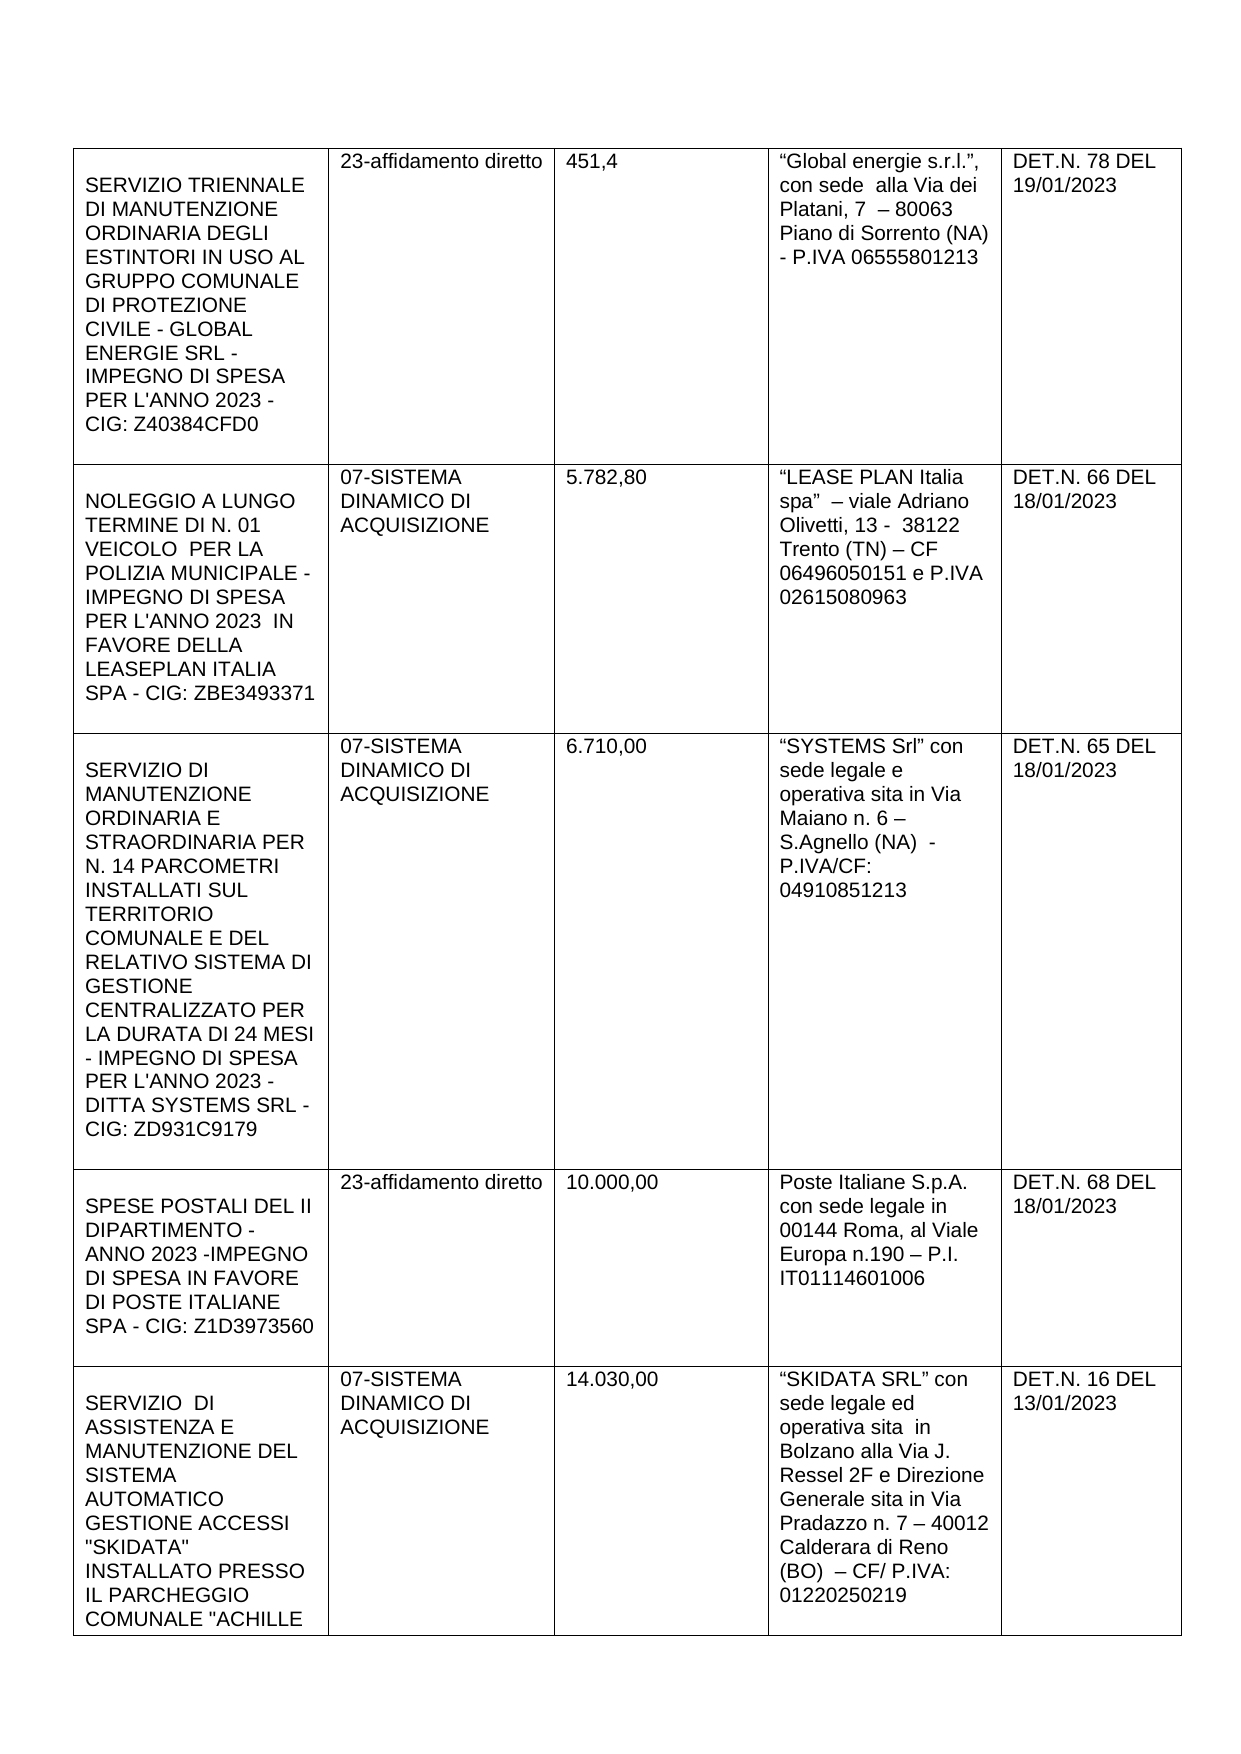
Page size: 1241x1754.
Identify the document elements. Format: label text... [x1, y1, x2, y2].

table_cell SERVIZIO TRIENNALE DI MANUTENZIONE ORDINARIA DEGLI ESTINTORI IN USO AL GRUPPO COMUNALE DI PROTEZIONE CIVILE - GLOBAL ENERGIE SRL - IMPEGNO DI SPESA PER L'ANNO 2023 - CIG: Z40384CFD0 [74, 149, 328, 464]
table_cell Poste Italiane S.p.A. con sede legale in 00144 Roma, al Viale Europa n.190 – P.I. IT01114601006 [769, 1170, 1001, 1366]
table_cell 07-SISTEMA DINAMICO DI ACQUISIZIONE [329, 465, 554, 733]
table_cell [329, 1367, 554, 1634]
table_cell 10.000,00 [555, 1170, 768, 1366]
table_cell SERVIZIO DI MANUTENZIONE ORDINARIA E STRAORDINARIA PER N. 14 PARCOMETRI INSTALLATI SUL TERRITORIO COMUNALE E DEL RELATIVO SISTEMA DI GESTIONE CENTRALIZZATO PER LA DURATA DI 24 MESI - IMPEGNO DI SPESA PER L'ANNO 2023 - DITTA SYSTEMS SRL - CIG: ZD931C9179 [74, 734, 328, 1169]
table_cell DET.N. 78 DEL 19/01/2023 [1002, 149, 1181, 464]
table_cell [329, 149, 554, 464]
table_cell 07-SISTEMA DINAMICO DI ACQUISIZIONE [329, 734, 554, 1169]
table_cell NOLEGGIO A LUNGO TERMINE DI N. 01 VEICOLO PER LA POLIZIA MUNICIPALE - IMPEGNO DI SPESA PER L'ANNO 2023 IN FAVORE DELLA LEASEPLAN ITALIA SPA - CIG: ZBE3493371 [74, 465, 328, 733]
table_cell 6.710,00 [555, 734, 768, 1169]
table_cell “LEASE PLAN Italia spa” – viale Adriano Olivetti, 13 - 38122 Trento (TN) – CF 06496050151 e P.IVA 02615080963 [769, 465, 1001, 733]
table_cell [769, 1367, 1001, 1634]
table_cell 14.030,00 [555, 1367, 768, 1634]
table_cell “Global energie s.r.l.”, con sede alla Via dei Platani, 7 – 80063 Piano di Sorrento (NA) - P.IVA 06555801213 [769, 149, 1001, 464]
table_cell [74, 1367, 328, 1634]
table_cell DET.N. 68 DEL 18/01/2023 [1002, 1170, 1181, 1366]
table_cell “SYSTEMS Srl” con sede legale e operativa sita in Via Maiano n. 6 – S.Agnello (NA) - P.IVA/CF: 04910851213 [769, 734, 1001, 1169]
table_cell 5.782,80 [555, 465, 768, 733]
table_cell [1002, 1367, 1181, 1634]
table_cell 451,4 [555, 149, 768, 464]
table_cell DET.N. 65 DEL 18/01/2023 [1002, 734, 1181, 1169]
table_cell DET.N. 66 DEL 18/01/2023 [1002, 465, 1181, 733]
table_cell 23-affidamento diretto [329, 1170, 554, 1366]
table_cell SPESE POSTALI DEL II DIPARTIMENTO - ANNO 2023 -IMPEGNO DI SPESA IN FAVORE DI POSTE ITALIANE SPA - CIG: Z1D3973560 [74, 1170, 328, 1366]
